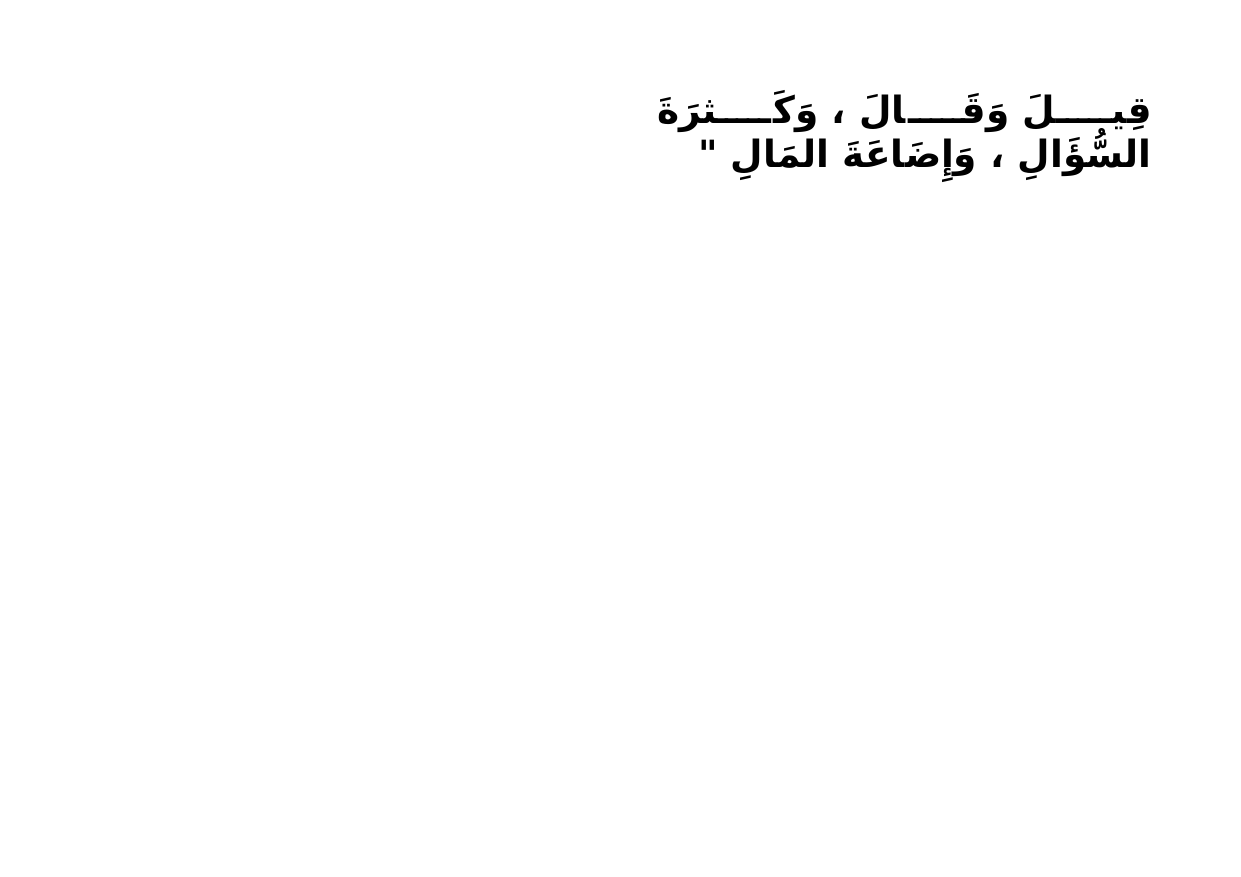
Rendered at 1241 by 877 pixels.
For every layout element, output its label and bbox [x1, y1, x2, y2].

text [657, 89, 1152, 176]
